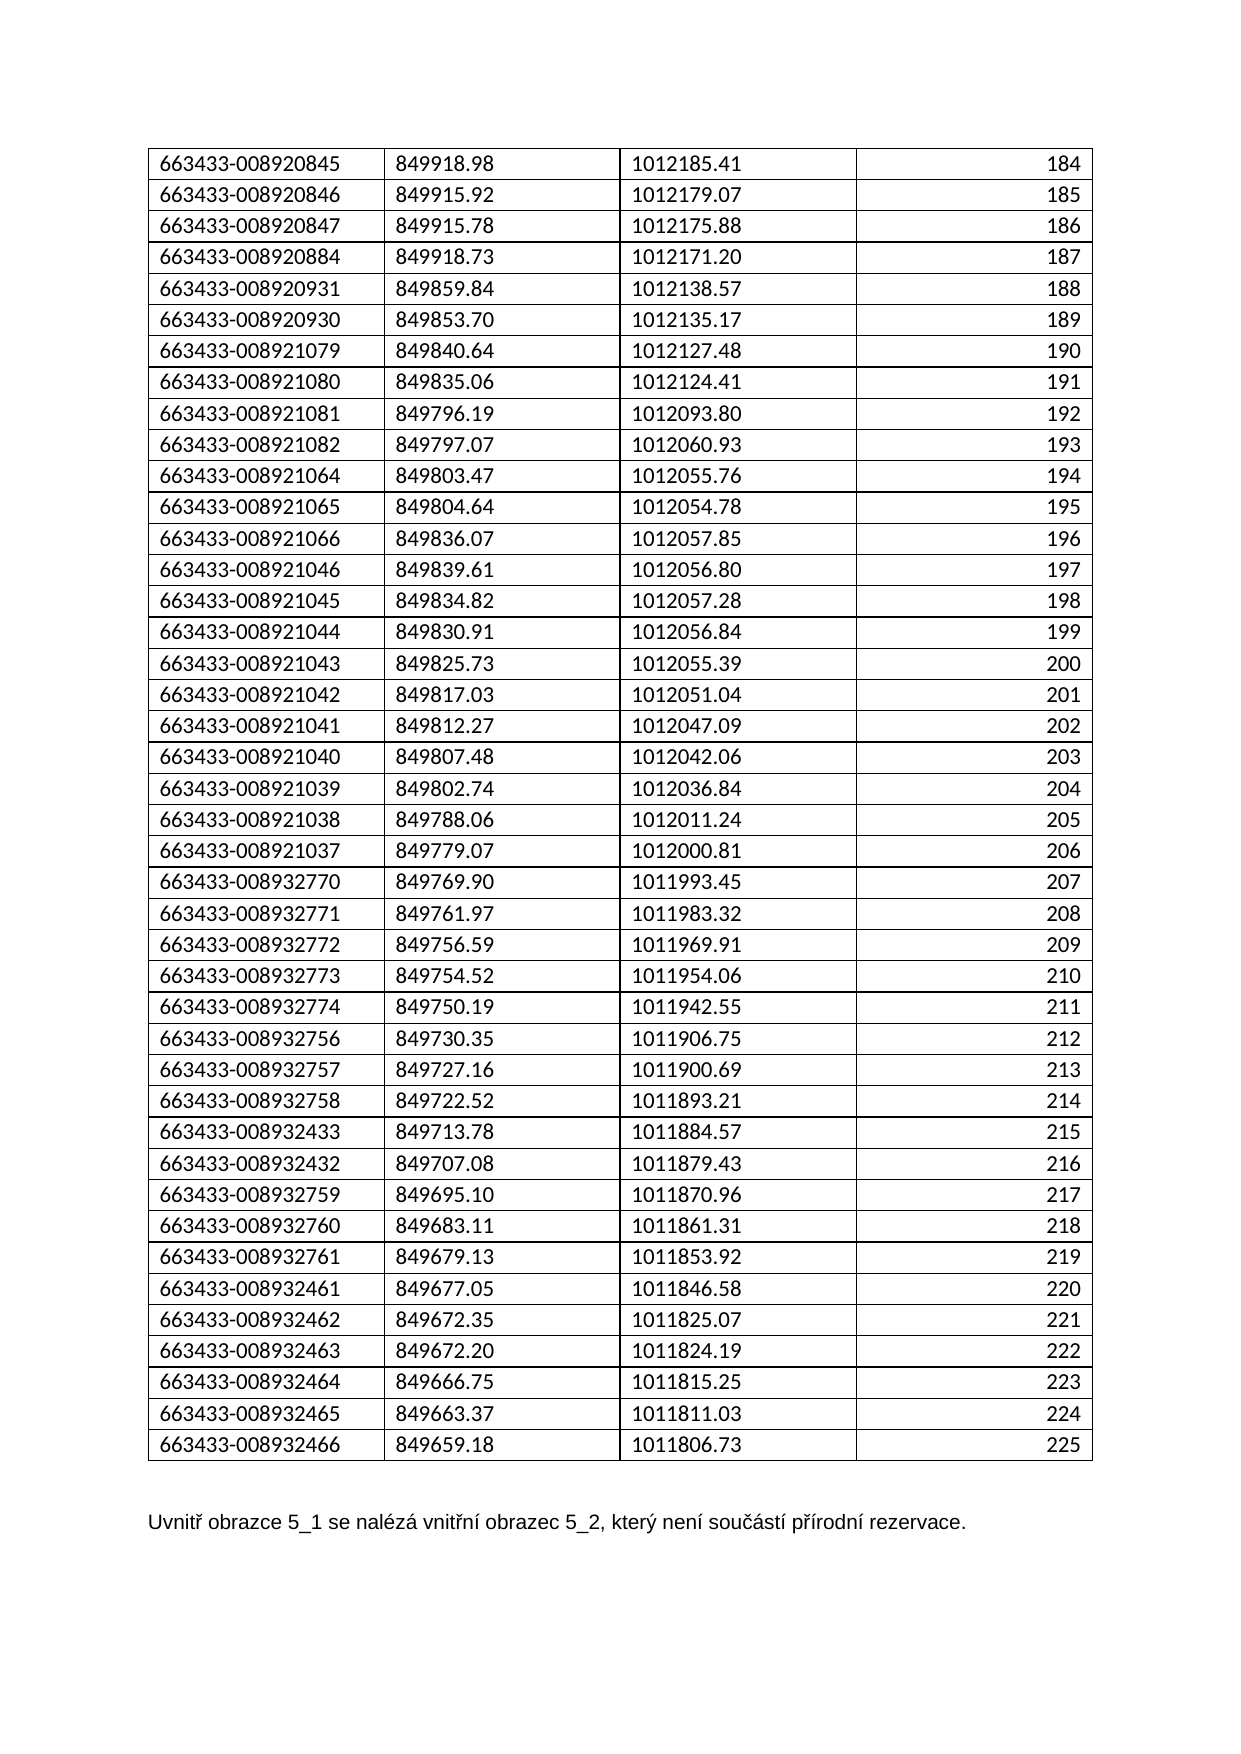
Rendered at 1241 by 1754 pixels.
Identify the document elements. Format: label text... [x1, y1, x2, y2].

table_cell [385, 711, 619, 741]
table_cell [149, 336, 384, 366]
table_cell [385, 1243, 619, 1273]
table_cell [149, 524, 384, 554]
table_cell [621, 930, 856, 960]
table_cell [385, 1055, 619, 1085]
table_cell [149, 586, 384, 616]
text Uvnitř obrazce 5_1 se nalézá vnitřní obrazec 5_2, který není součástí přírodní rezervace. [148, 1509, 1093, 1533]
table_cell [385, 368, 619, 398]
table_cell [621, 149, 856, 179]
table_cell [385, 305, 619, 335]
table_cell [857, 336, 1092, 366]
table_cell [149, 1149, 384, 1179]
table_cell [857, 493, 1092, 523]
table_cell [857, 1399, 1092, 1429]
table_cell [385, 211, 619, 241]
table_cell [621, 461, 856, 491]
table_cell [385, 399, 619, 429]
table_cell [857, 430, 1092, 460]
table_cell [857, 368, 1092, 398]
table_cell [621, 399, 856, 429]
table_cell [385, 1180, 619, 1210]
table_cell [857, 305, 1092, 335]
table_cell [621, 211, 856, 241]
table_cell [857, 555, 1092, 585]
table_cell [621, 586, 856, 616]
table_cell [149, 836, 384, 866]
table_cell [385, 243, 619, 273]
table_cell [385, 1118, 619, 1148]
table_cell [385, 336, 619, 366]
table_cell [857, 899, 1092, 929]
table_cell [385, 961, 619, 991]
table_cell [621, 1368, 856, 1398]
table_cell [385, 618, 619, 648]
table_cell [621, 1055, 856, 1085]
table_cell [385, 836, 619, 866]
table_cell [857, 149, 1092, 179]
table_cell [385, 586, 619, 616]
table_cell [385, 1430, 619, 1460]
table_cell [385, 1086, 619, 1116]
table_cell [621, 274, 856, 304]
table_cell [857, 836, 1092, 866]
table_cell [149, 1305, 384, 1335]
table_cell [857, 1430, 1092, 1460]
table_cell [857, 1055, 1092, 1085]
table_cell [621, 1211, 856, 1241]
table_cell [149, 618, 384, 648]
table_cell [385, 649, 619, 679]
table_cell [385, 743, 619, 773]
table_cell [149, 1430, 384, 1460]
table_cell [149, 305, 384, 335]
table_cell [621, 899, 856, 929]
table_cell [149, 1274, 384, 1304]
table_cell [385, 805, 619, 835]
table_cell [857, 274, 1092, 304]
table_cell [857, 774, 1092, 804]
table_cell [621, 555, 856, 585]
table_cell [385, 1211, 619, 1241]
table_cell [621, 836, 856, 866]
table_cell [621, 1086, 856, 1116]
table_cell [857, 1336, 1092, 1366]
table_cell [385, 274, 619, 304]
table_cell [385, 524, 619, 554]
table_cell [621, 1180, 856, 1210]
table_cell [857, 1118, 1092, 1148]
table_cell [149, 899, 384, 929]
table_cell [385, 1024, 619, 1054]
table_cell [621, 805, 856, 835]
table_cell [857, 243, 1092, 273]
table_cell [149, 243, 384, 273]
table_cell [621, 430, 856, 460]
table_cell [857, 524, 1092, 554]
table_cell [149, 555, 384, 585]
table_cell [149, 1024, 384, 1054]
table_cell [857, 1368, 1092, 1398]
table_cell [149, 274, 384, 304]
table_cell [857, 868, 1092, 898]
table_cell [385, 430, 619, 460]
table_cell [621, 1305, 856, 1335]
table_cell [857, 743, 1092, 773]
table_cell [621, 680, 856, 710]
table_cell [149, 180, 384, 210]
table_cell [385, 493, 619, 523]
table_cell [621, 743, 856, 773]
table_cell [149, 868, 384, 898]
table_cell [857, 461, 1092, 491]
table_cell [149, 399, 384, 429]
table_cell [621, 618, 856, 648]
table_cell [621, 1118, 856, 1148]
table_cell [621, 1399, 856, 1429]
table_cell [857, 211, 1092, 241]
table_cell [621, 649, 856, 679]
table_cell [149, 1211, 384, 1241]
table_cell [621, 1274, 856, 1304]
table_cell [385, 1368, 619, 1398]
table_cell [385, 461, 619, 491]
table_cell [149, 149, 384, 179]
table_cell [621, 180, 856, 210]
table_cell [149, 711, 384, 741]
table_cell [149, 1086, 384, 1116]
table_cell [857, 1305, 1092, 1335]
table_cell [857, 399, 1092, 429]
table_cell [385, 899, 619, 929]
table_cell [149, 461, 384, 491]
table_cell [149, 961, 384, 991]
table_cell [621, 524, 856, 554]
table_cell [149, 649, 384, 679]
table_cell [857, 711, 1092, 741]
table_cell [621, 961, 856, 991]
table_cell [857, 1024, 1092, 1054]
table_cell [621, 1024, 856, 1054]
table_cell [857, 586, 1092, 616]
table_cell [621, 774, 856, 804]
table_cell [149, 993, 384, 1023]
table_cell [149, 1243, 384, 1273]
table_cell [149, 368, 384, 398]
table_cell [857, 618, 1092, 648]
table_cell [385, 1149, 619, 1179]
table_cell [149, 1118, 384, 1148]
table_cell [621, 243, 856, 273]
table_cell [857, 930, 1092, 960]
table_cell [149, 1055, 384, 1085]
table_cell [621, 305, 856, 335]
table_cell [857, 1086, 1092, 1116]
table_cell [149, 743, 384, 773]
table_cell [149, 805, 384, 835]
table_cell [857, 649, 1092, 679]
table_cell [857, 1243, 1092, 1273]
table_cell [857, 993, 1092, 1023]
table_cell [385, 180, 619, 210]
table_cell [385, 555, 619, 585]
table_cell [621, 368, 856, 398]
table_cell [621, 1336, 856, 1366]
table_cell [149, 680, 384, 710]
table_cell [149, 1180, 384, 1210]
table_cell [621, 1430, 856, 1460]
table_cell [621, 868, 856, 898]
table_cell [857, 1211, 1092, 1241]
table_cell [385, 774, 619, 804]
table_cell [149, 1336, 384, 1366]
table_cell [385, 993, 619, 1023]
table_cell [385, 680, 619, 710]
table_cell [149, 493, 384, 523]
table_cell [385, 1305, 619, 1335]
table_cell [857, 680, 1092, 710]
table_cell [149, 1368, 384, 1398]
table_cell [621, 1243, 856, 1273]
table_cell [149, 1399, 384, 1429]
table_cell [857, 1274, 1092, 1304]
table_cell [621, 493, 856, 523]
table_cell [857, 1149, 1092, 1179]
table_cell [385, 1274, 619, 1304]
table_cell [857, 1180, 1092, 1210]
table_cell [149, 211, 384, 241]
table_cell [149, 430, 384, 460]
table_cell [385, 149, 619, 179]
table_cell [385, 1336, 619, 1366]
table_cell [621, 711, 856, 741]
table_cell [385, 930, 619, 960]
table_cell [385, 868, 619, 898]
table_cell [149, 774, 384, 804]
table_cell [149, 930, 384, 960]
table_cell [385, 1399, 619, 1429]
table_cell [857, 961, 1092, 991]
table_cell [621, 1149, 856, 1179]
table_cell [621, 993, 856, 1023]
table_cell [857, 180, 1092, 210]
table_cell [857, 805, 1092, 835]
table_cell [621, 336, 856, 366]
